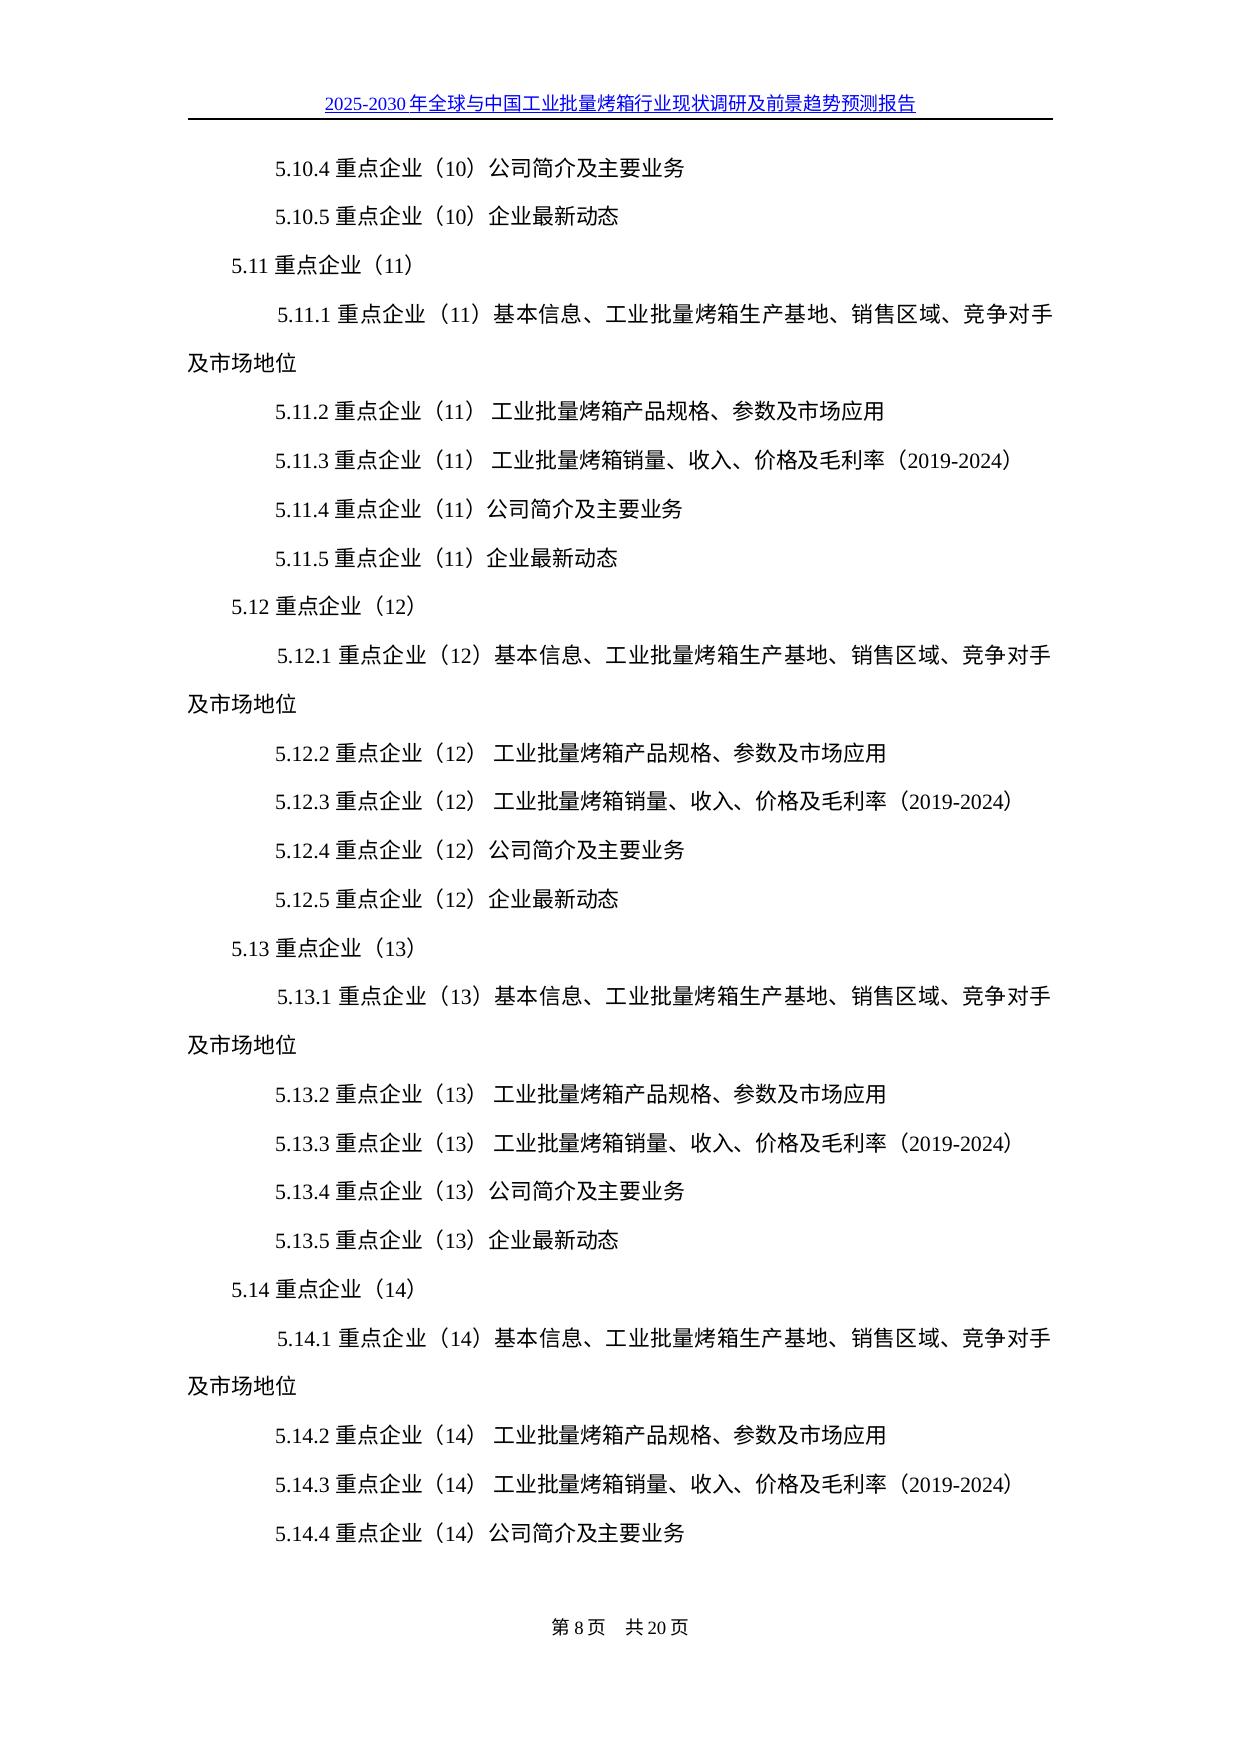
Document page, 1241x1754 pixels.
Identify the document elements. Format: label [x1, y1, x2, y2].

text [187, 150, 1053, 1548]
